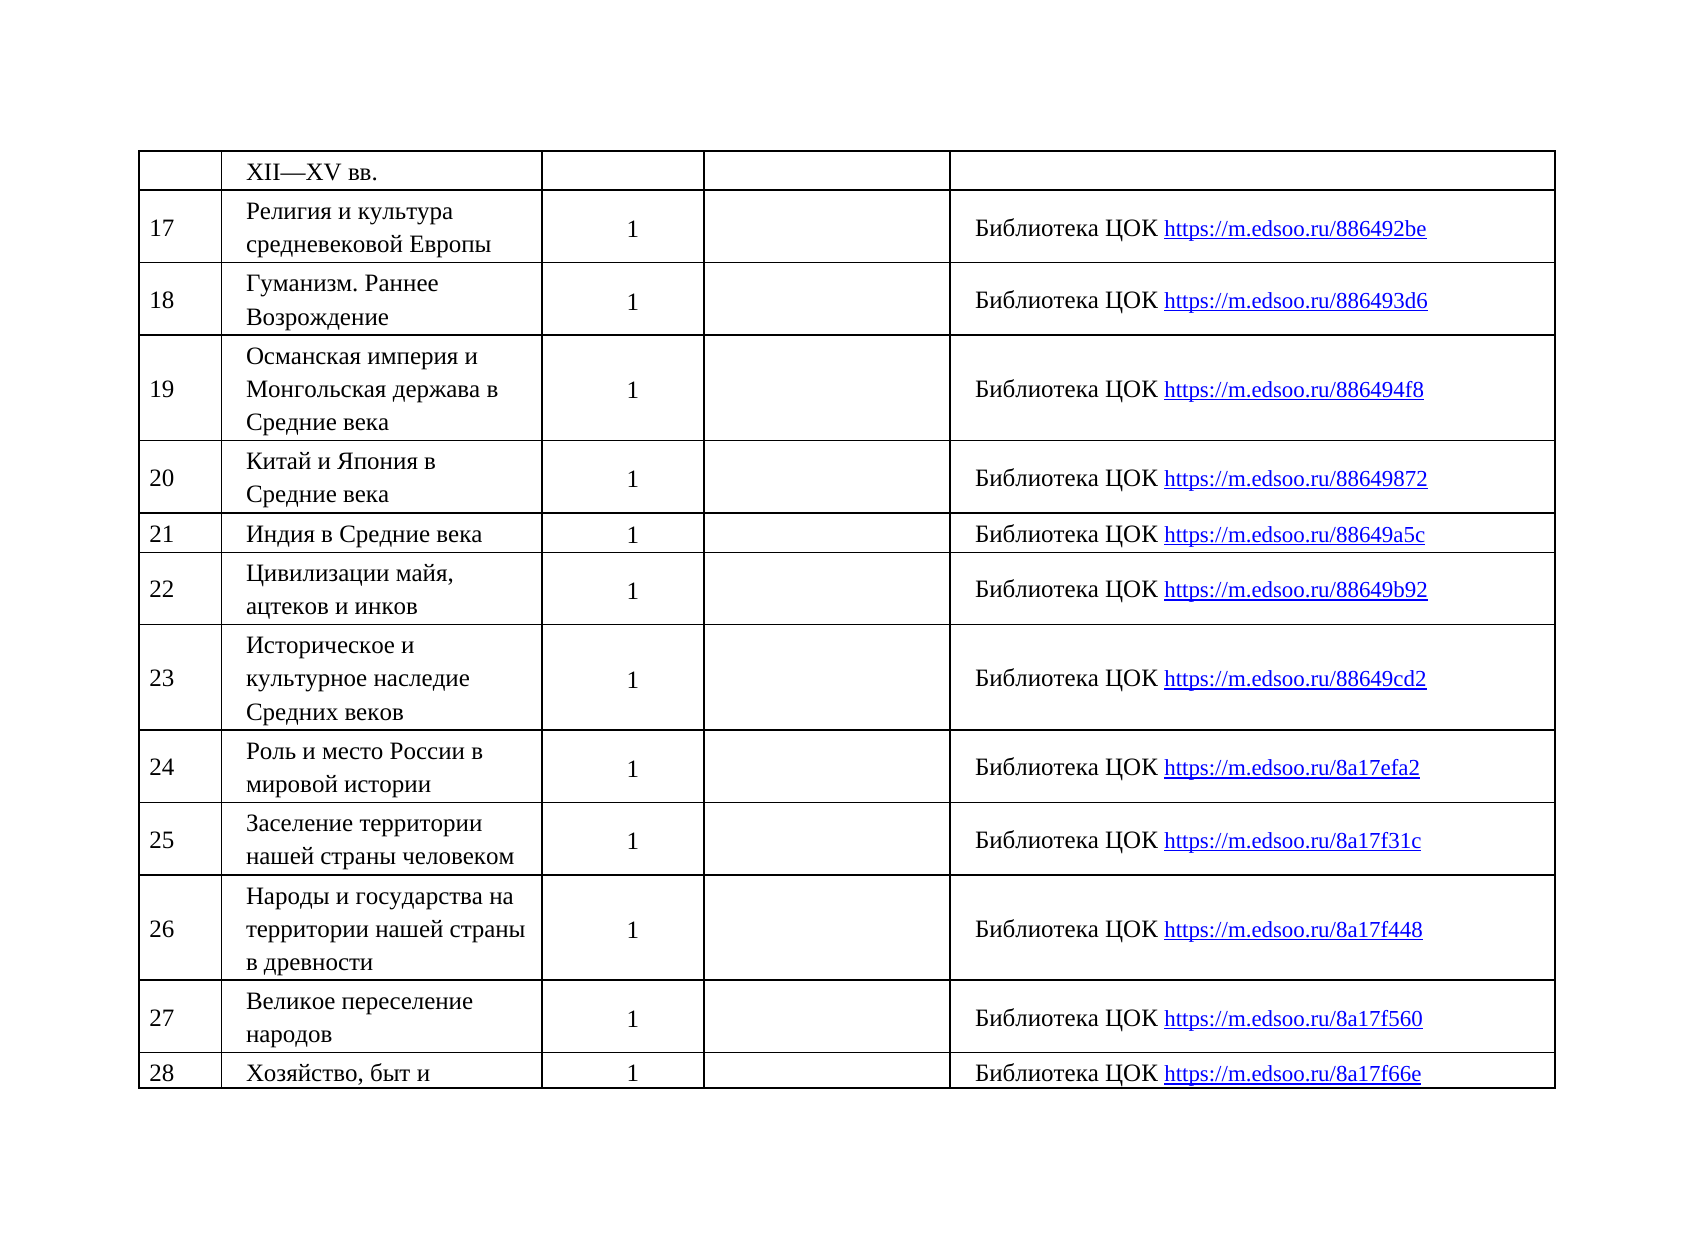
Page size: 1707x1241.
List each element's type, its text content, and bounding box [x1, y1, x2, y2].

table_cell Библиотека ЦОК https://m.edsoo.ru/88649a5c [951, 514, 1554, 551]
table_cell 20 [140, 441, 221, 512]
table_cell Индия в Средние века [222, 514, 541, 551]
table_cell Библиотека ЦОК https://m.edsoo.ru/886493d6 [951, 263, 1554, 334]
table_cell Религия и культура средневековой Европы [222, 191, 541, 262]
table_cell [705, 876, 949, 979]
table_cell [705, 1053, 949, 1087]
table_cell Библиотека ЦОК https://m.edsoo.ru/88649cd2 [951, 625, 1554, 729]
table_cell 1 [543, 191, 703, 262]
table_cell Китай и Япония в Средние века [222, 441, 541, 512]
table_cell 21 [140, 514, 221, 551]
table_cell Библиотека ЦОК https://m.edsoo.ru/886492be [951, 191, 1554, 262]
table_cell [705, 731, 949, 802]
table_cell 17 [140, 191, 221, 262]
table_cell Библиотека ЦОК https://m.edsoo.ru/8a17f31c [951, 803, 1554, 874]
table_cell 1 [543, 625, 703, 729]
table_cell 28 [140, 1053, 221, 1087]
table_cell [705, 441, 949, 512]
table_cell Библиотека ЦОК https://m.edsoo.ru/8a17efa2 [951, 731, 1554, 802]
table_cell Цивилизации майя, ацтеков и инков [222, 553, 541, 624]
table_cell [951, 152, 1554, 189]
table_cell 26 [140, 876, 221, 979]
table_cell 1 [543, 981, 703, 1052]
table_cell 1 [543, 553, 703, 624]
table_cell 1 [543, 876, 703, 979]
table_cell 24 [140, 731, 221, 802]
table_cell 1 [543, 336, 703, 439]
table_cell Османская империя и Монгольская держава в Средние века [222, 336, 541, 439]
table_cell Заселение территории нашей страны человеком [222, 803, 541, 874]
table_cell Великое переселение народов [222, 981, 541, 1052]
table_cell 1 [543, 803, 703, 874]
table_cell 1 [543, 441, 703, 512]
table_cell [705, 336, 949, 439]
table_cell Библиотека ЦОК https://m.edsoo.ru/886494f8 [951, 336, 1554, 439]
table_cell [705, 152, 949, 189]
table_cell Библиотека ЦОК https://m.edsoo.ru/8a17f448 [951, 876, 1554, 979]
table_cell 16 [140, 152, 221, 189]
table_cell 22 [140, 553, 221, 624]
table_cell Библиотека ЦОК https://m.edsoo.ru/88649b92 [951, 553, 1554, 624]
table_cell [222, 1053, 541, 1087]
table_cell 1 [543, 263, 703, 334]
table_cell 18 [140, 263, 221, 334]
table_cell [951, 1053, 1554, 1087]
table_cell Роль и место России в мировой истории [222, 731, 541, 802]
table_cell 27 [140, 981, 221, 1052]
table_cell [705, 191, 949, 262]
table_cell Библиотека ЦОК https://m.edsoo.ru/8a17f560 [951, 981, 1554, 1052]
table_cell 25 [140, 803, 221, 874]
table_cell [705, 514, 949, 551]
table_cell Гуманизм. Раннее Возрождение [222, 263, 541, 334]
table_cell [705, 981, 949, 1052]
table_cell 23 [140, 625, 221, 729]
table_cell 1 [543, 514, 703, 551]
table_cell Библиотека ЦОК https://m.edsoo.ru/88649872 [951, 441, 1554, 512]
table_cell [222, 152, 541, 189]
table_cell [705, 803, 949, 874]
table_cell [705, 263, 949, 334]
table_cell [705, 553, 949, 624]
table_cell Народы и государства на территории нашей страны в древности [222, 876, 541, 979]
table_cell 1 [543, 1053, 703, 1087]
table_cell [705, 625, 949, 729]
table_cell 1 [543, 152, 703, 189]
table_cell 19 [140, 336, 221, 439]
table_cell Историческое и культурное наследие Средних веков [222, 625, 541, 729]
table_cell 1 [543, 731, 703, 802]
